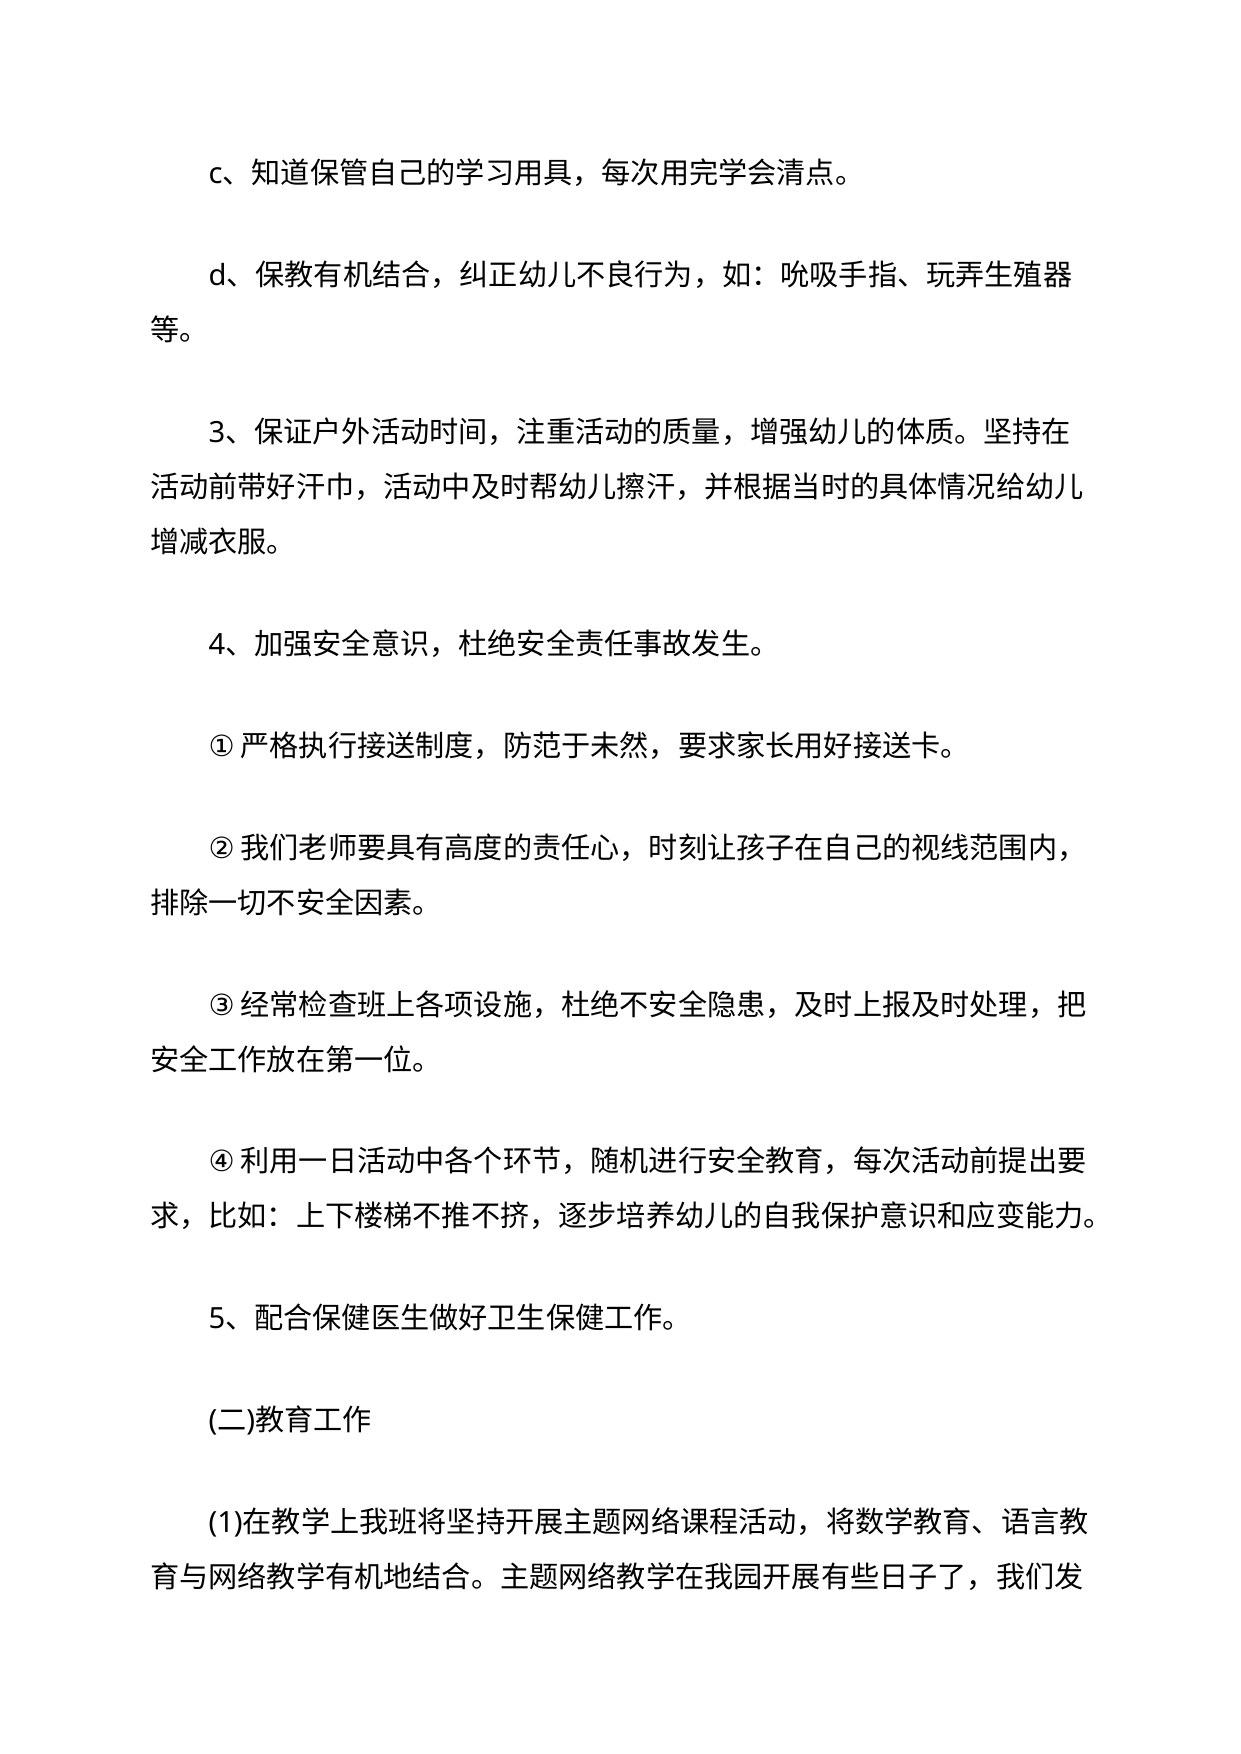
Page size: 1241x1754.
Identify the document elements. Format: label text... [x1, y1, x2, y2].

text d、保教有机结合，纠正幼儿不良行为，如：吮吸手指、玩弄生殖器等。 [150, 252, 1090, 349]
text ④利用一日活动中各个环节，随机进行安全教育，每次活动前提出要求，比如：上下楼梯不推不挤，逐步培养幼儿的自我保护意识和应变能力。 [150, 1138, 1090, 1235]
text c、知道保管自己的学习用具，每次用完学会清点。 [150, 150, 1090, 192]
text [150, 1499, 1090, 1596]
text ③经常检查班上各项设施，杜绝不安全隐患，及时上报及时处理，把安全工作放在第一位。 [150, 981, 1090, 1078]
text 4、加强安全意识，杜绝安全责任事故发生。 [150, 620, 1090, 663]
text (二)教育工作 [150, 1397, 1090, 1439]
text ①严格执行接送制度，防范于未然，要求家长用好接送卡。 [150, 722, 1090, 765]
text ②我们老师要具有高度的责任心，时刻让孩子在自己的视线范围内，排除一切不安全因素。 [150, 824, 1090, 922]
text 5、配合保健医生做好卫生保健工作。 [150, 1295, 1090, 1337]
text 3、保证户外活动时间，注重活动的质量，增强幼儿的体质。坚持在活动前带好汗巾，活动中及时帮幼儿擦汗，并根据当时的具体情况给幼儿增减衣服。 [150, 409, 1090, 561]
